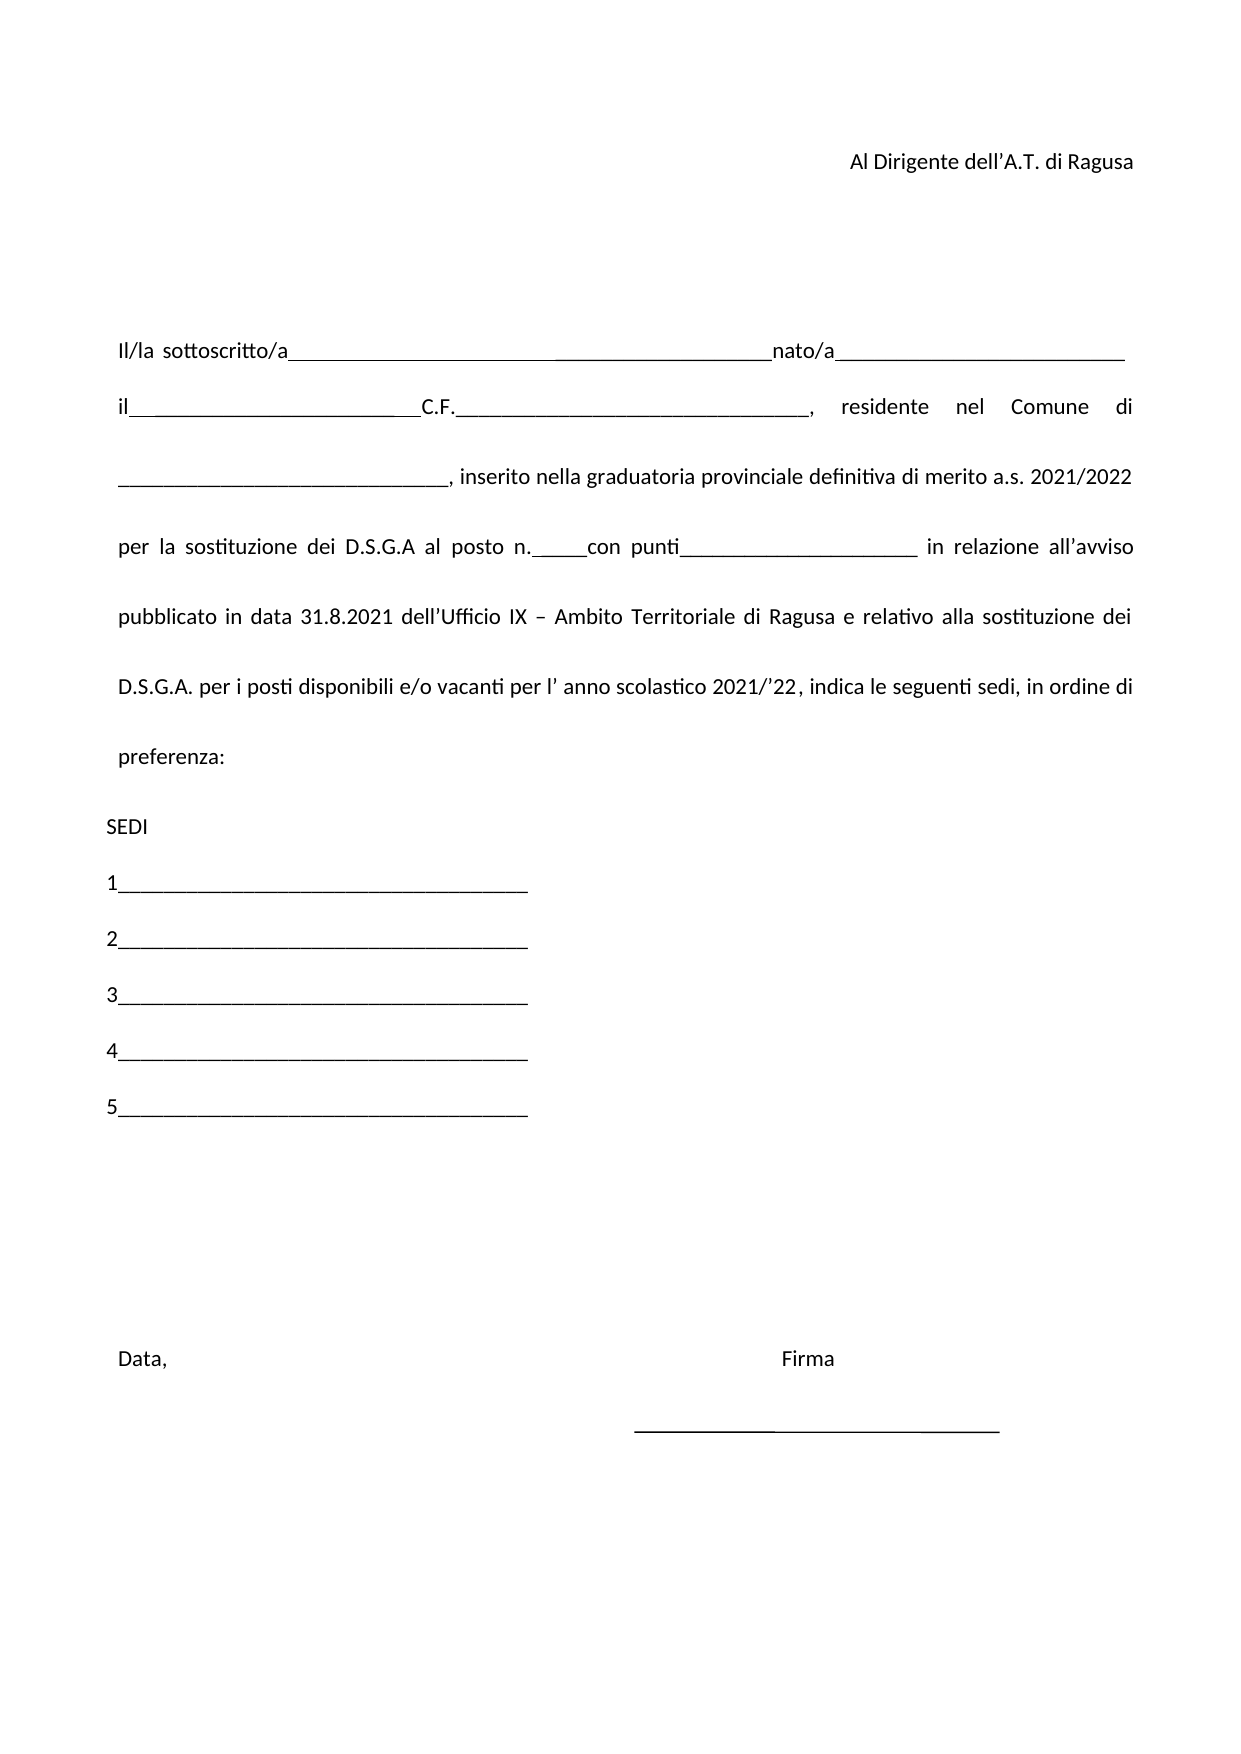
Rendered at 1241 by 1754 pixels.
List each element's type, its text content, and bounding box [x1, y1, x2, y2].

text Il/la sottoscritto/a ___________________nato/a _________________________ [118, 336, 1134, 364]
text Al Dirigente dell’A.T. di Ragusa [530, 147, 1134, 175]
text 1____________________________________ [106, 868, 1134, 896]
text 3____________________________________ [106, 980, 1134, 1008]
text 2____________________________________ [106, 924, 1134, 952]
text 5____________________________________ [106, 1092, 1134, 1120]
text 4____________________________________ [106, 1036, 1134, 1064]
text SEDI [106, 812, 1134, 840]
text Data, Firma [118, 1344, 1134, 1372]
text il _____________________ C.F._______________________________, residente nel Comune di _____________________________, inserito nella graduatoria provinciale definitiva di merito a.s. 2021/2022 per la sostituzione dei D.S.G.A al posto n. ____con punti______________________ in relazione all’avviso pubblicato in data 31.8.2021 dell’Ufficio IX – Ambito Territoriale di Ragusa e relativo alla sostituzione dei D.S.G.A. per i posti disponibili e/o vacanti per l’ anno scolastico 2021/’22, indica le seguenti sedi, in ordine di preferenza: [118, 392, 1134, 770]
